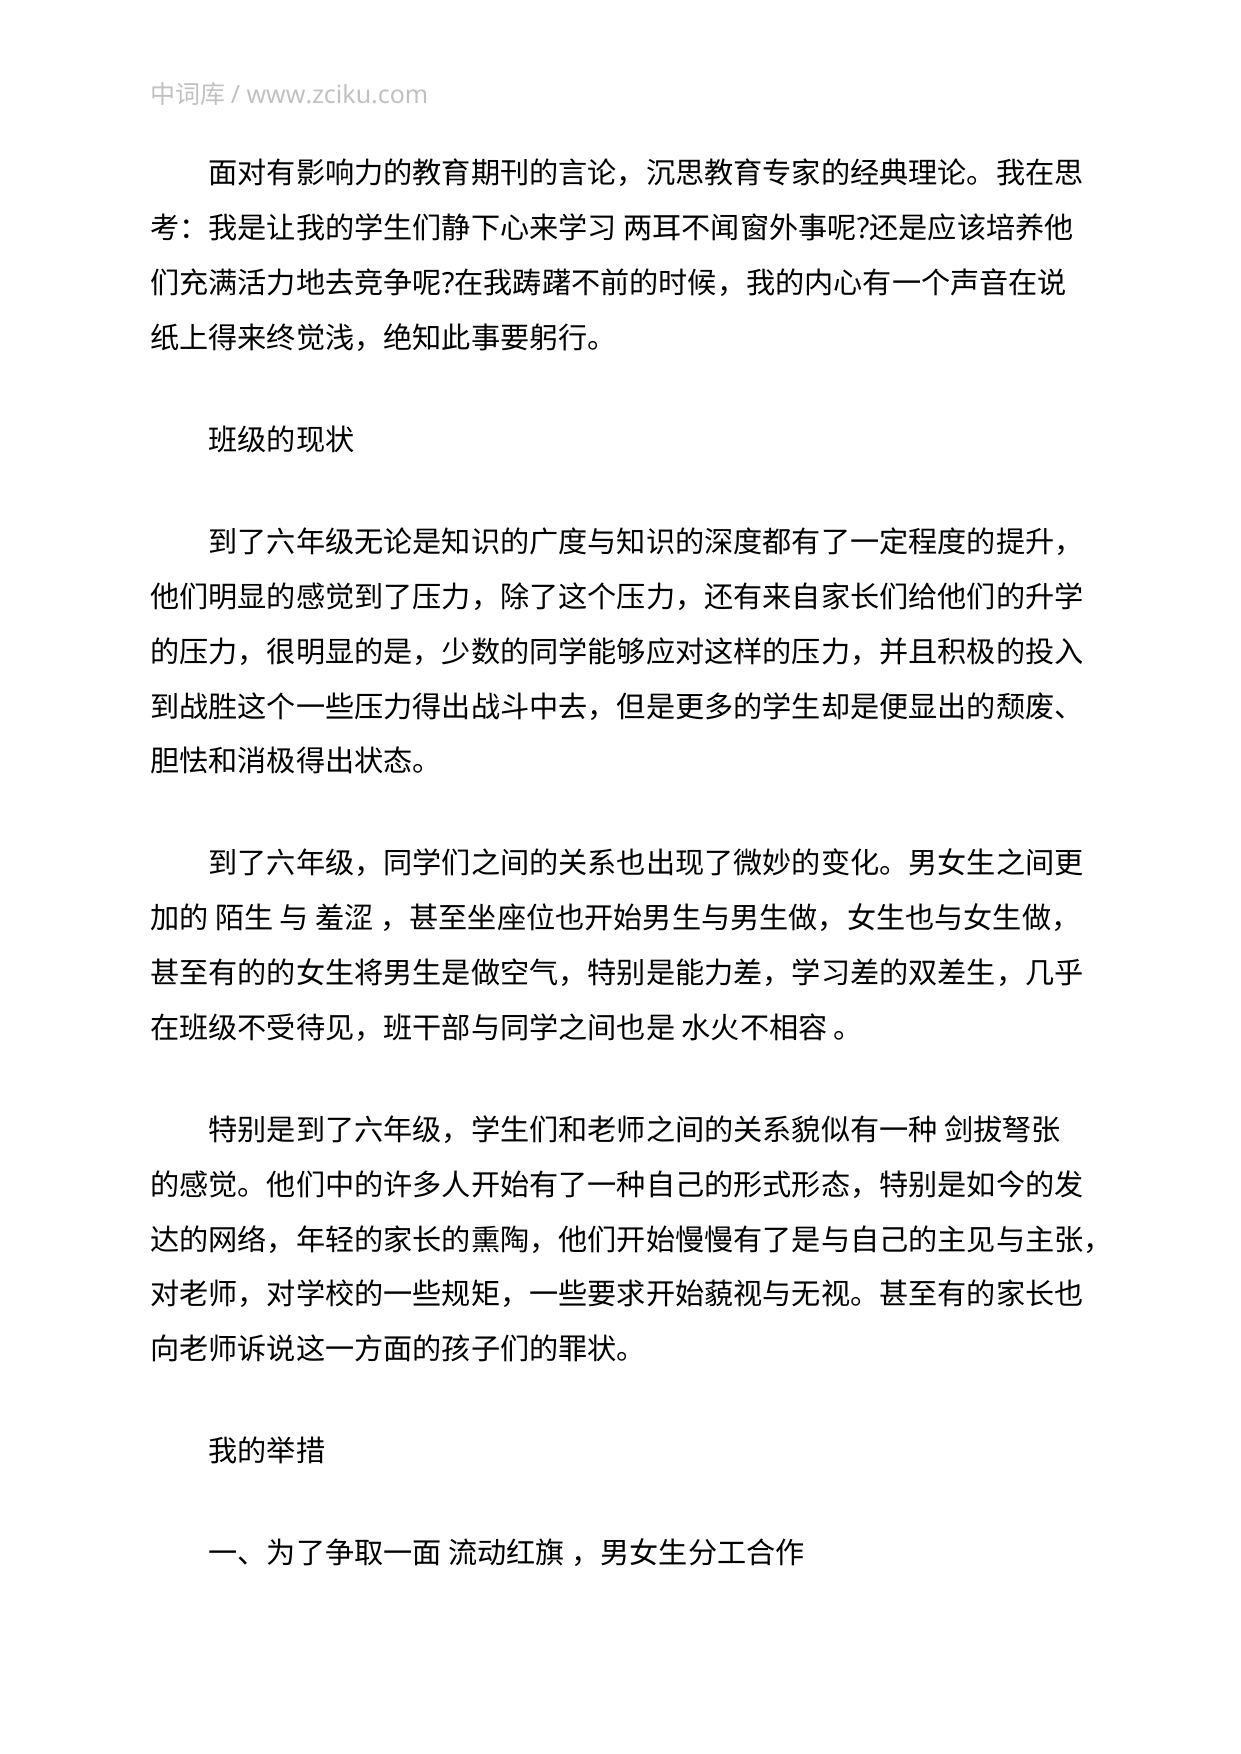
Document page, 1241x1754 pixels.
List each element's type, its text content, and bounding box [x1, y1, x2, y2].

text 我的举措 [150, 1428, 1090, 1470]
text 一、为了争取一面 流动红旗 ，男女生分工合作 [150, 1529, 1090, 1572]
text 到了六年级无论是知识的广度与知识的深度都有了一定程度的提升，他们明显的感觉到了压力，除了这个压力，还有来自家长们给他们的升学的压力，很明显的是，少数的同学能够应对这样的压力，并且积极的投入到战胜这个一些压力得出战斗中去，但是更多的学生却是便显出的颓废、胆怯和消极得出状态。 [150, 518, 1090, 780]
text 到了六年级，同学们之间的关系也出现了微妙的变化。男女生之间更加的 陌生 与 羞涩 ，甚至坐座位也开始男生与男生做，女生也与女生做，甚至有的的女生将男生是做空气，特别是能力差，学习差的双差生，几乎在班级不受待见，班干部与同学之间也是 水火不相容 。 [150, 840, 1090, 1047]
text 面对有影响力的教育期刊的言论，沉思教育专家的经典理论。我在思考：我是让我的学生们静下心来学习 两耳不闻窗外事呢?还是应该培养他们充满活力地去竞争呢?在我踌躇不前的时候，我的内心有一个声音在说 纸上得来终觉浅，绝知此事要躬行。 [150, 150, 1090, 357]
text 班级的现状 [150, 417, 1090, 459]
text 特别是到了六年级，学生们和老师之间的关系貌似有一种 剑拔弩张 的感觉。他们中的许多人开始有了一种自己的形式形态，特别是如今的发达的网络，年轻的家长的熏陶，他们开始慢慢有了是与自己的主见与主张，对老师，对学校的一些规矩，一些要求开始藐视与无视。甚至有的家长也向老师诉说这一方面的孩子们的罪状。 [150, 1106, 1090, 1368]
